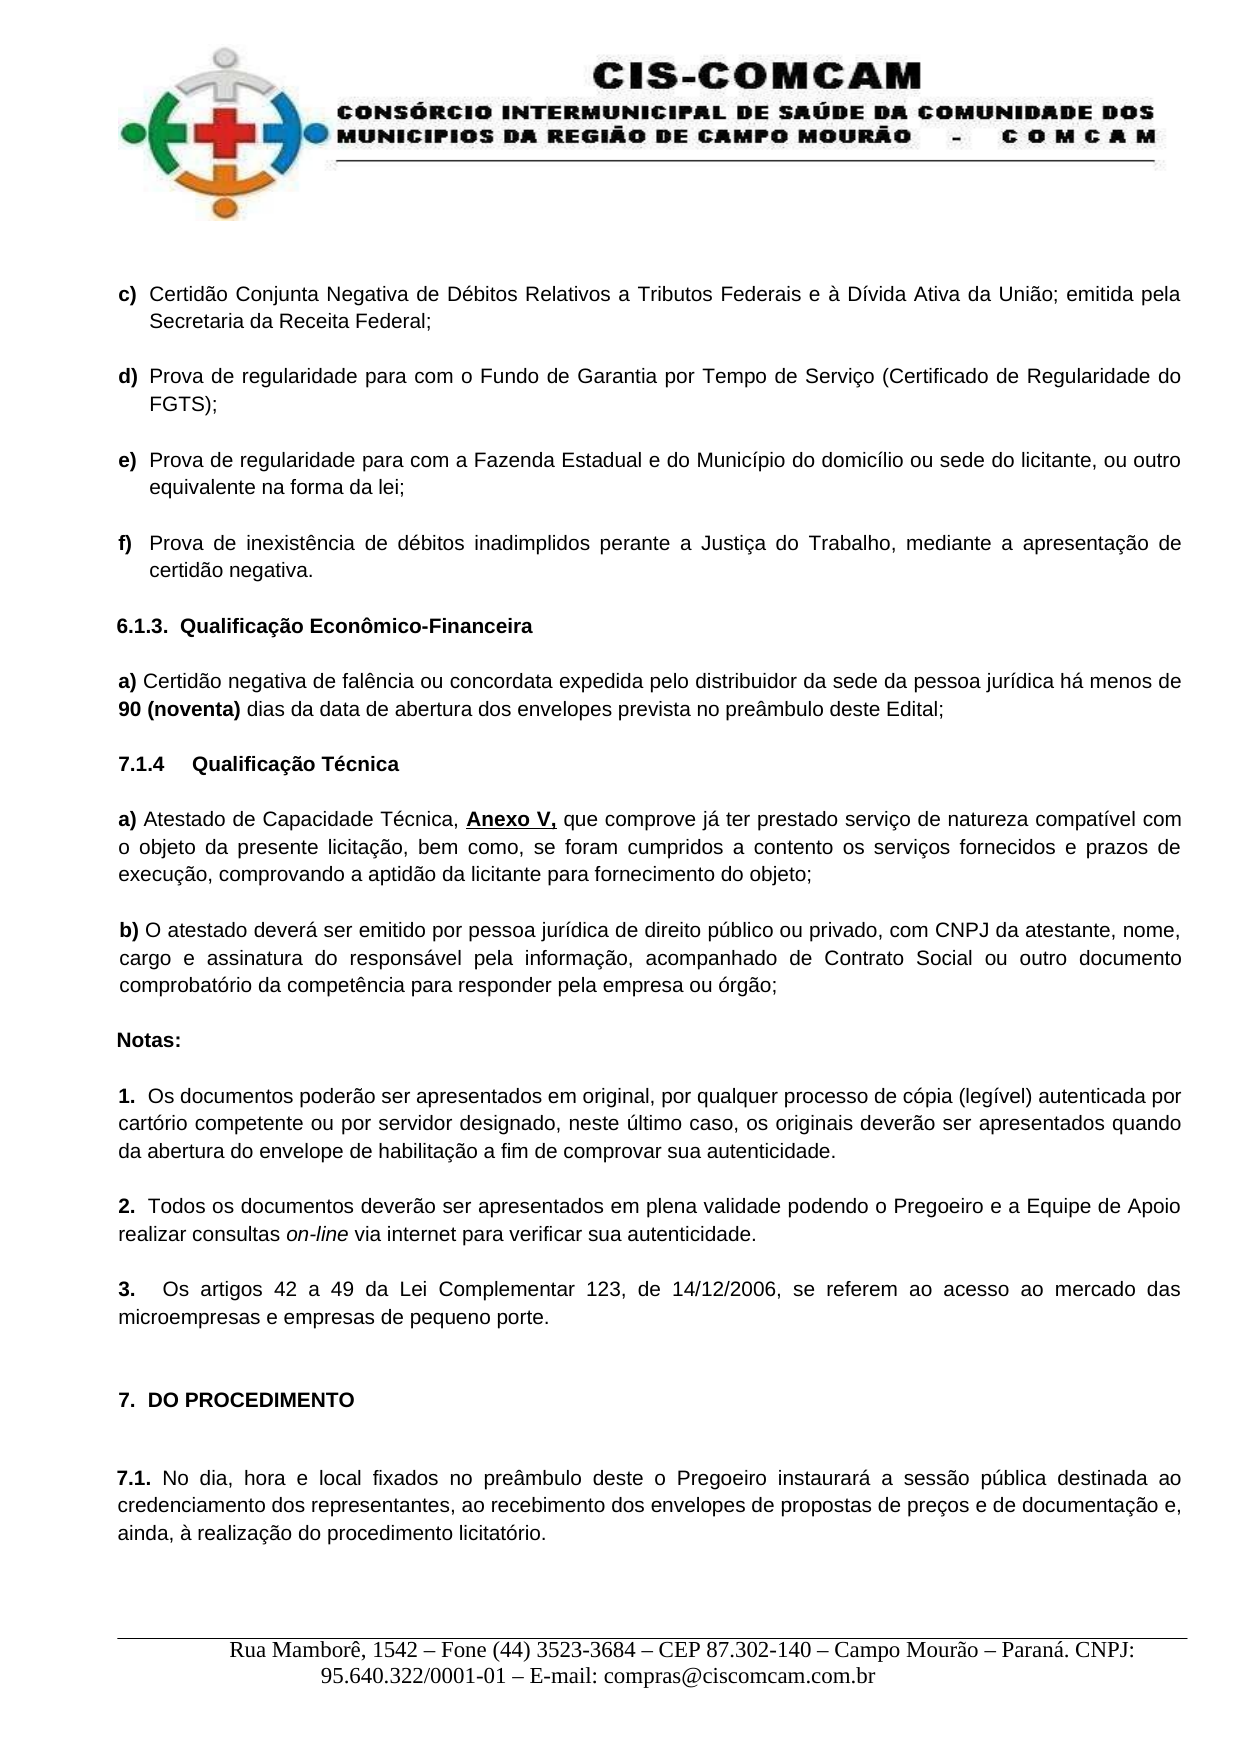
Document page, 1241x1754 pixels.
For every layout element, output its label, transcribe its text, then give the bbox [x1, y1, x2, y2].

picture [118, 44, 1168, 221]
text 6.1.3. Qualificação Econômico-Financeira [116, 613, 1183, 637]
list Prova de regularidade para com a Fazenda Estadual e do Município do domicílio ou sede do licitante, ou outro equivalente na forma da lei; [118, 447, 1183, 499]
list Os documentos poderão ser apresentados em original, por qualquer processo de cópia (legível) autenticada por cartório competente ou por servidor designado, neste último caso, os originais deverão ser apresentados quando da abertura do envelope de habilitação a fim de comprovar sua autenticidade. [118, 1084, 1183, 1163]
list Qualificação Técnica [118, 752, 1183, 776]
text Notas: [116, 1028, 1183, 1052]
text 7.1. No dia, hora e local fixados no preâmbulo deste o Pregoeiro instaurará a sessão pública destinada ao credenciamento dos representantes, ao recebimento dos envelopes de propostas de preços e de documentação e, ainda, à realização do procedimento licitatório. [116, 1466, 1183, 1544]
list Certidão Conjunta Negativa de Débitos Relativos a Tributos Federais e à Dívida Ativa da União; emitida pela Secretaria da Receita Federal; [118, 281, 1183, 333]
text a) Atestado de Capacidade Técnica, Anexo V, que comprove já ter prestado serviço de natureza compatível com o objeto da presente licitação, bem como, se foram cumpridos a contento os serviços fornecidos e prazos de execução, comprovando a aptidão da licitante para fornecimento do objeto; [118, 807, 1183, 886]
list Prova de regularidade para com o Fundo de Garantia por Tempo de Serviço (Certificado de Regularidade do FGTS); [118, 364, 1183, 416]
list Todos os documentos deverão ser apresentados em plena validade podendo o Pregoeiro e a Equipe de Apoio realizar consultas on-line via internet para verificar sua autenticidade. [118, 1194, 1183, 1246]
text b) O atestado deverá ser emitido por pessoa jurídica de direito público ou privado, com CNPJ da atestante, nome, cargo e assinatura do responsável pela informação, acompanhado de Contrato Social ou outro documento comprobatório da competência para responder pela empresa ou órgão; [119, 918, 1183, 997]
list Prova de inexistência de débitos inadimplidos perante a Justiça do Trabalho, mediante a apresentação de certidão negativa. [118, 530, 1183, 582]
subtitle DO PROCEDIMENTO [118, 1388, 1182, 1412]
list a) Certidão negativa de falência ou concordata expedida pelo distribuidor da sede da pessoa jurídica há menos de 90 (noventa) dias da data de abertura dos envelopes prevista no preâmbulo deste Edital; [118, 669, 1183, 720]
list Os artigos 42 a 49 da Lei Complementar 123, de 14/12/2006, se referem ao acesso ao mercado das microempresas e empresas de pequeno porte. [118, 1277, 1183, 1328]
